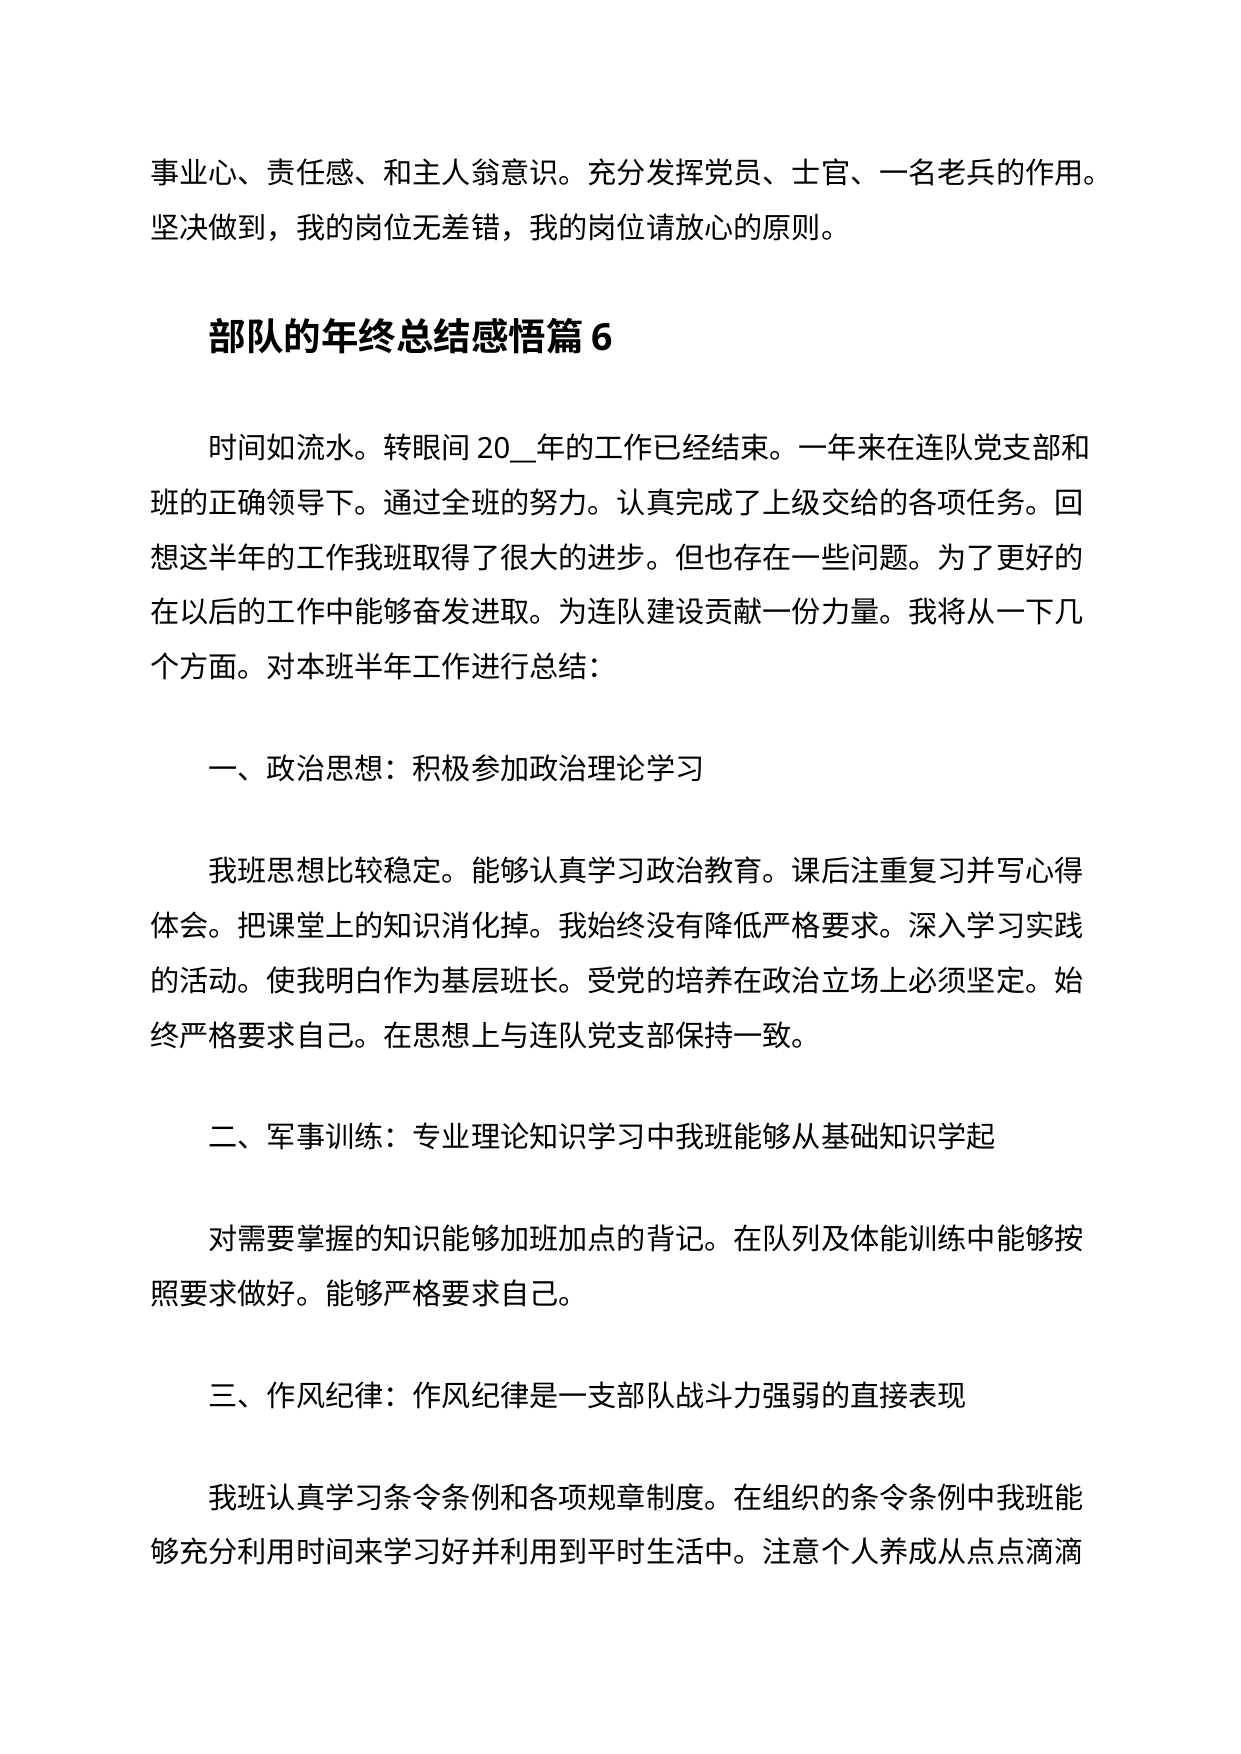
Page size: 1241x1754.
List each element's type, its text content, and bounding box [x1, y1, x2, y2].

text 对需要掌握的知识能够加班加点的背记。在队列及体能训练中能够按照要求做好。能够严格要求自己。 [150, 1216, 1090, 1313]
text 时间如流水。转眼间20__年的工作已经结束。一年来在连队党支部和班的正确领导下。通过全班的努力。认真完成了上级交给的各项任务。回想这半年的工作我班取得了很大的进步。但也存在一些问题。为了更好的在以后的工作中能够奋发进取。为连队建设贡献一份力量。我将从一下几个方面。对本班半年工作进行总结： [150, 424, 1090, 686]
text 二、军事训练：专业理论知识学习中我班能够从基础知识学起 [150, 1114, 1090, 1156]
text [150, 1474, 1090, 1571]
text 三、作风纪律：作风纪律是一支部队战斗力强弱的直接表现 [150, 1372, 1090, 1415]
text 一、政治思想：积极参加政治理论学习 [150, 746, 1090, 788]
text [150, 150, 1090, 247]
text 部队的年终总结感悟篇6 [150, 307, 1090, 361]
text 我班思想比较稳定。能够认真学习政治教育。课后注重复习并写心得体会。把课堂上的知识消化掉。我始终没有降低严格要求。深入学习实践的活动。使我明白作为基层班长。受党的培养在政治立场上必须坚定。始终严格要求自己。在思想上与连队党支部保持一致。 [150, 847, 1090, 1054]
